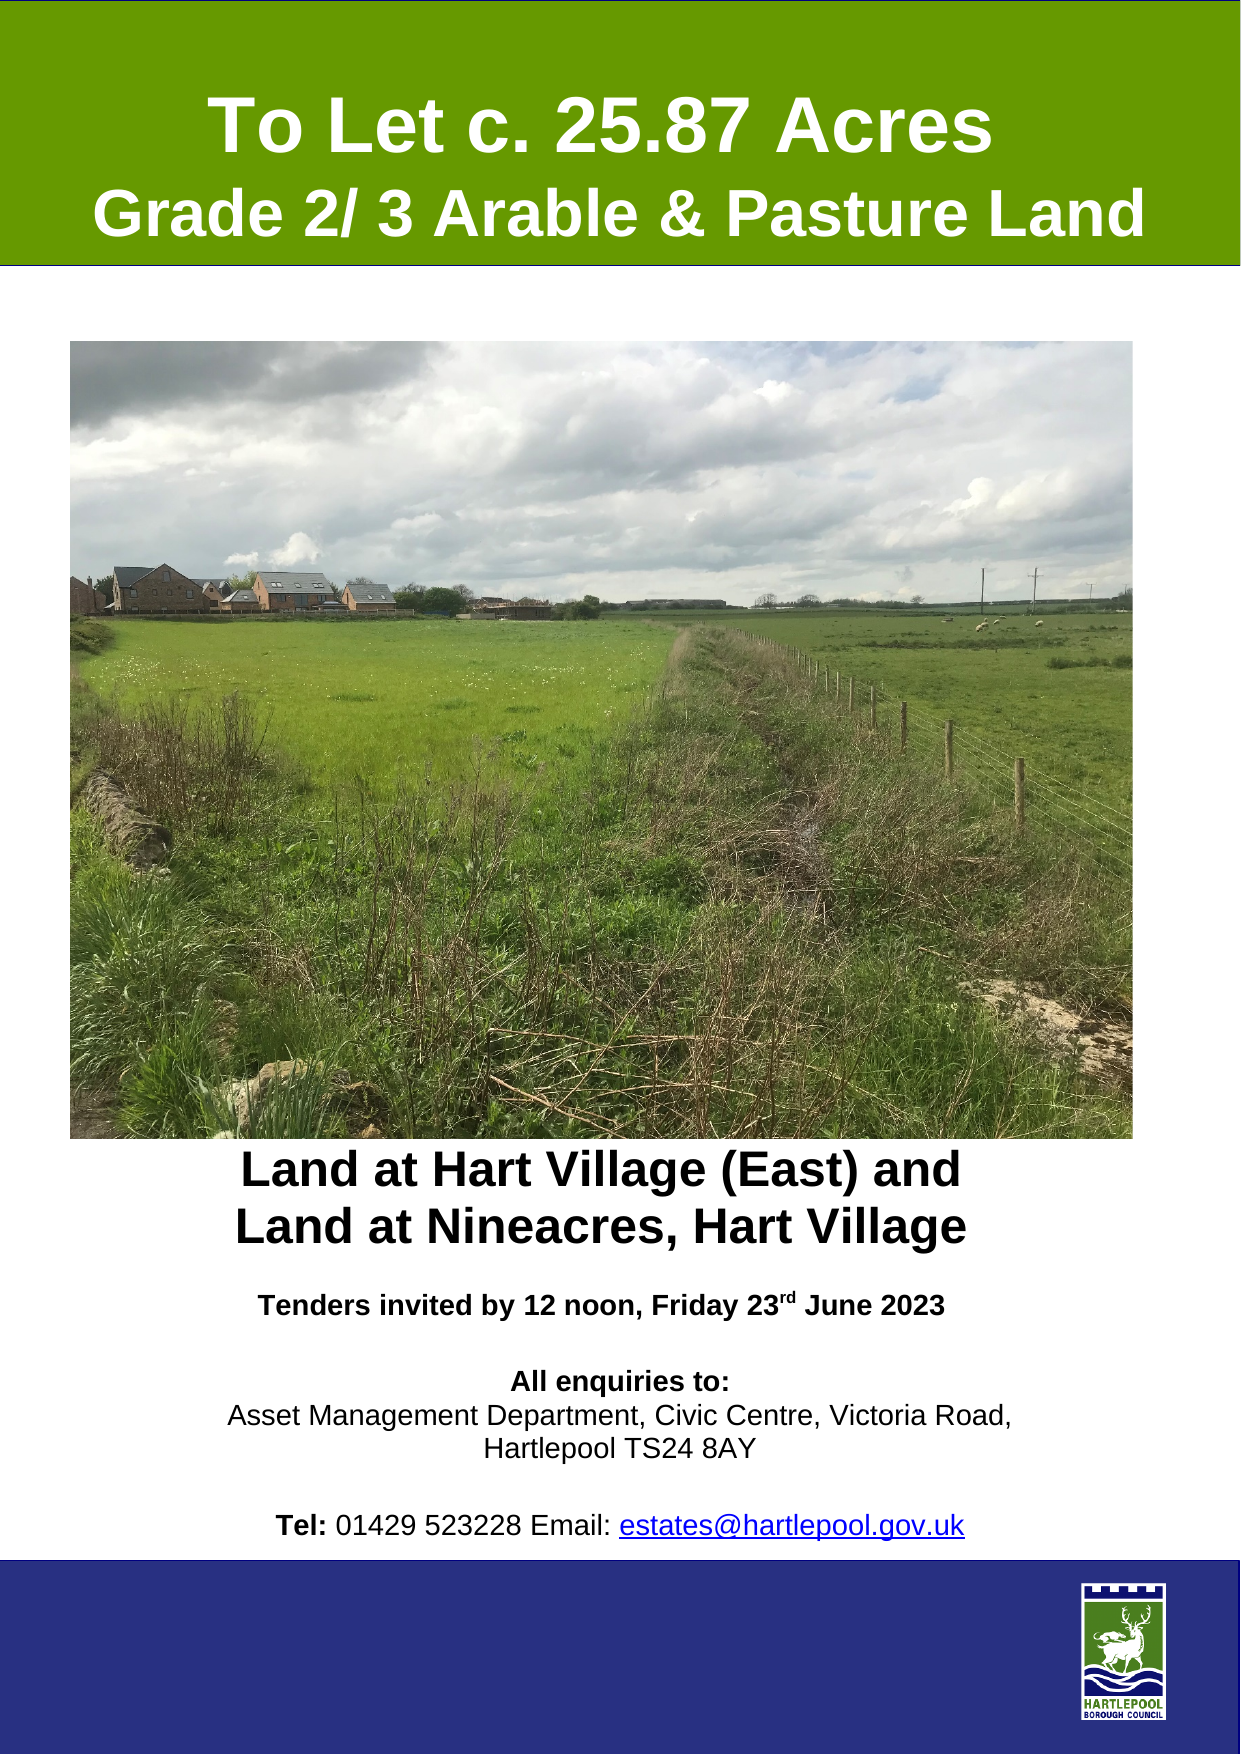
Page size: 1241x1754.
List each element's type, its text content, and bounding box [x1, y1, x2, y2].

picture [1081, 1583, 1166, 1720]
text Hartlepool TS24 8AY [89, 1431, 1152, 1465]
text Land at Nineacres, Hart Village [89, 1196, 1152, 1254]
text Tel: 01429 523228 Email: estates@hartlepool.gov.uk [89, 1508, 1152, 1541]
text Tenders invited by 12 noon, Friday 23rd June 2023 [89, 1287, 1152, 1321]
text Grade 2/ 3 Arable & Pasture Land [89, 174, 1152, 251]
picture [70, 341, 1133, 1139]
text All enquiries to: [89, 1364, 1152, 1398]
text Asset Management Department, Civic Centre, Victoria Road, [89, 1398, 1152, 1431]
text To Let c. 25.87 Acres [89, 59, 1152, 174]
text Land at Hart Village (East) and [89, 1139, 1152, 1196]
